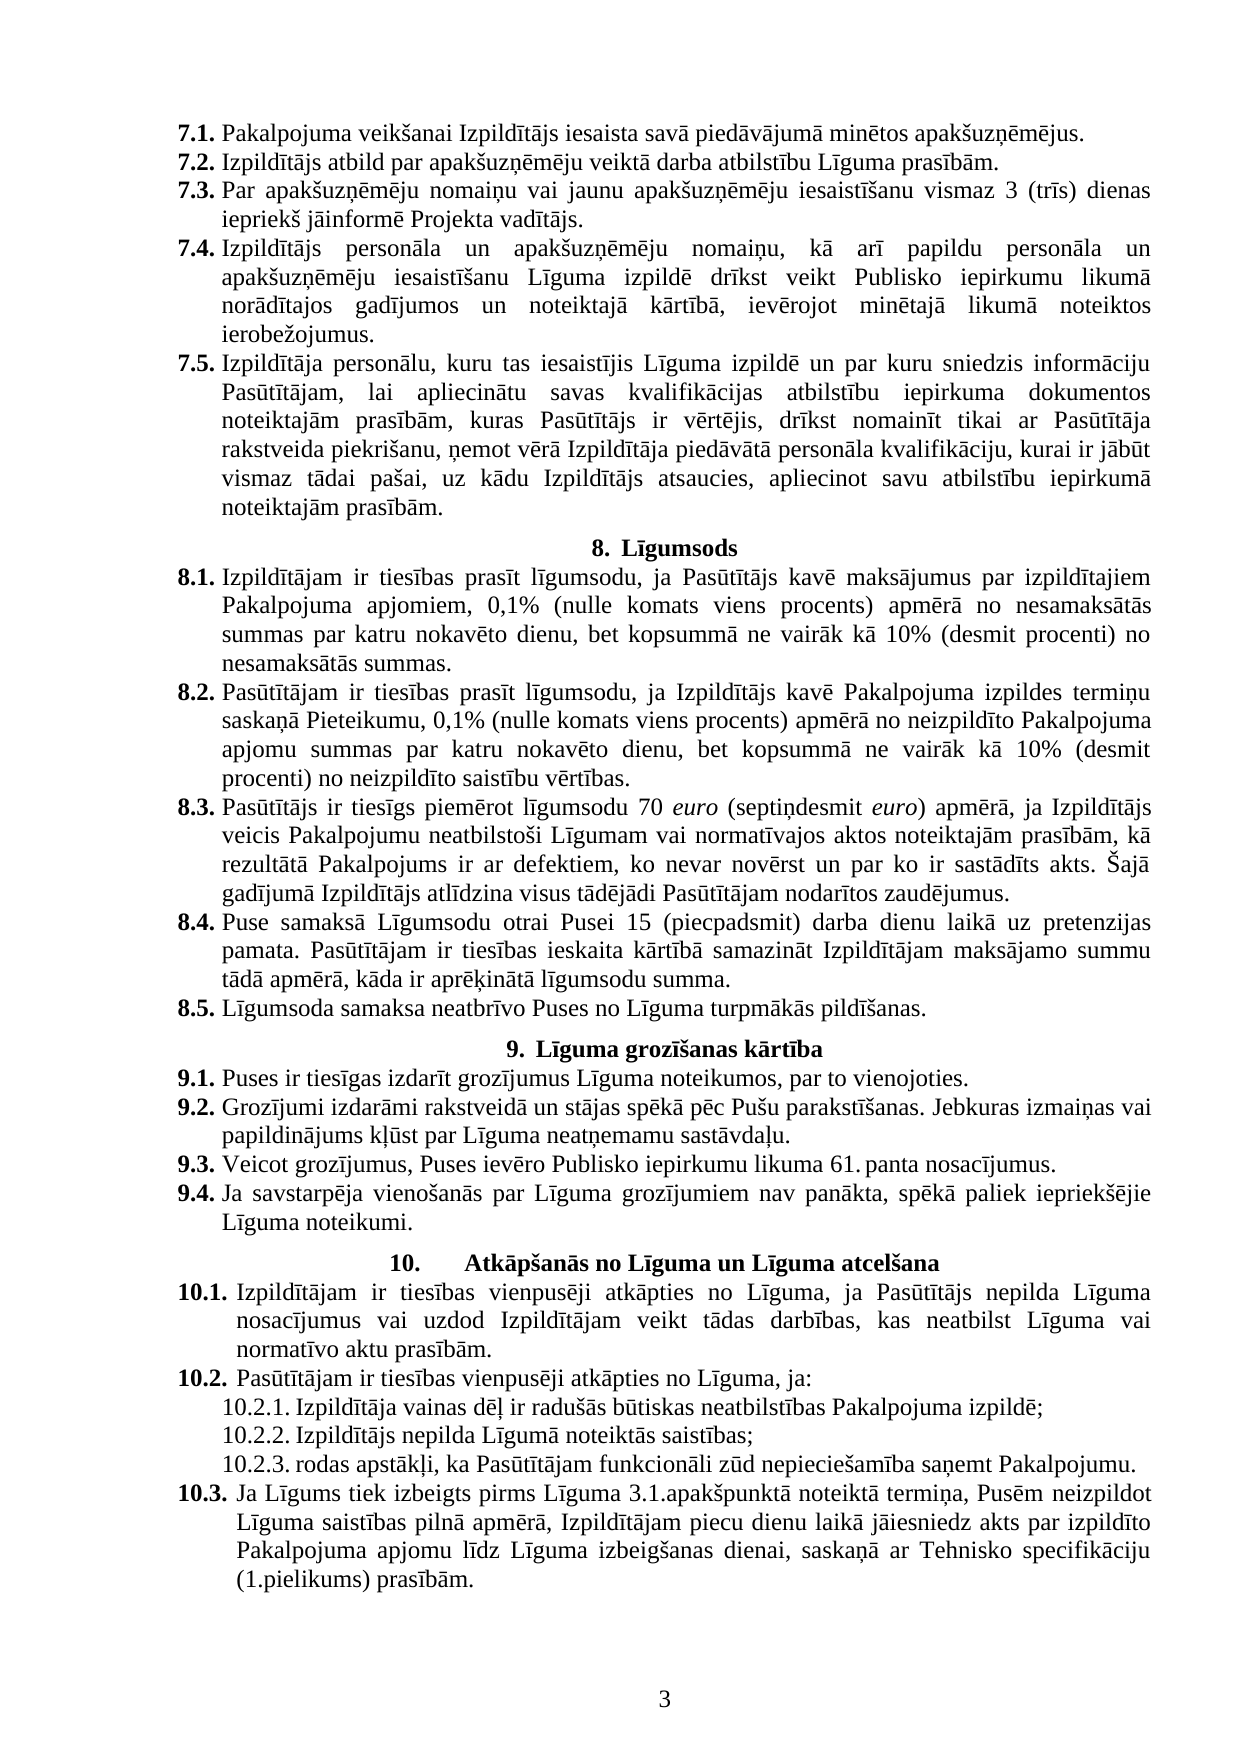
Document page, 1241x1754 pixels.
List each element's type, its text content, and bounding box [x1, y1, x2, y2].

list Līgumsoda samaksa neatbrīvo Puses no Līguma turpmākās pildīšanas. [177, 993, 1152, 1022]
list Atkāpšanās no Līguma un Līguma atcelšana [177, 1248, 1152, 1277]
list Puses ir tiesīgas izdarīt grozījumus Līguma noteikumos, par to vienojoties. [177, 1063, 1152, 1092]
list Puse samaksā Līgumsodu otrai Pusei 15 (piecpadsmit) darba dienu laikā uz pretenzijas pamata. Pasūtītājam ir tiesības ieskaita kārtībā samazināt Izpildītājam maksājamo summu tādā apmērā, kāda ir aprēķinātā līgumsodu summa. [177, 907, 1152, 993]
list Pasūtītājam ir tiesības vienpusēji atkāpties no Līguma, ja: [177, 1363, 1152, 1392]
list Izpildītājam ir tiesības vienpusēji atkāpties no Līguma, ja Pasūtītājs nepilda Līguma nosacījumus vai uzdod Izpildītājam veikt tādas darbības, kas neatbilst Līguma vai normatīvo aktu prasībām. [177, 1277, 1152, 1363]
list Pasūtītājam ir tiesības prasīt līgumsodu, ja Izpildītājs kavē Pakalpojuma izpildes termiņu saskaņā Pieteikumu, 0,1% (nulle komats viens procents) apmērā no neizpildīto Pakalpojuma apjomu summas par katru nokavēto dienu, bet kopsummā ne vairāk kā 10% (desmit procenti) no neizpildīto saistību vērtības. [177, 677, 1152, 792]
list Izpildītāja personālu, kuru tas iesaistījis Līguma izpildē un par kuru sniedzis informāciju Pasūtītājam, lai apliecinātu savas kvalifikācijas atbilstību iepirkuma dokumentos noteiktajām prasībām, kuras Pasūtītājs ir vērtējis, drīkst nomainīt tikai ar Pasūtītāja rakstveida piekrišanu, ņemot vērā Izpildītāja piedāvātā personāla kvalifikāciju, kurai ir jābūt vismaz tādai pašai, uz kādu Izpildītājs atsaucies, apliecinot savu atbilstību iepirkumā noteiktajām prasībām. [177, 348, 1152, 521]
list Par apakšuzņēmēju nomaiņu vai jaunu apakšuzņēmēju iesaistīšanu vismaz 3 (trīs) dienas iepriekš jāinformē Projekta vadītājs. [177, 176, 1152, 233]
list Pasūtītājs ir tiesīgs piemērot līgumsodu 70 euro (septiņdesmit euro) apmērā, ja Izpildītājs veicis Pakalpojumu neatbilstoši Līgumam vai normatīvajos aktos noteiktajām prasībām, kā rezultātā Pakalpojums ir ar defektiem, ko nevar novērst un par ko ir sastādīts akts. Šajā gadījumā Izpildītājs atlīdzina visus tādējādi Pasūtītājam nodarītos zaudējumus. [177, 792, 1152, 907]
list Ja Līgums tiek izbeigts pirms Līguma 3.1.apakšpunktā noteiktā termiņa, Pusēm neizpildot Līguma saistības pilnā apmērā, Izpildītājam piecu dienu laikā jāiesniedz akts par izpildīto Pakalpojuma apjomu līdz Līguma izbeigšanas dienai, saskaņā ar Tehnisko specifikāciju (1.pielikums) prasībām. [177, 1478, 1152, 1593]
list Izpildītāja vainas dēļ ir radušās būtiskas neatbilstības Pakalpojuma izpildē; [222, 1392, 1152, 1421]
list Izpildītājs atbild par apakšuzņēmēju veiktā darba atbilstību Līguma prasībām. [177, 147, 1152, 176]
list Izpildītājam ir tiesības prasīt līgumsodu, ja Pasūtītājs kavē maksājumus par izpildītajiem Pakalpojuma apjomiem, 0,1% (nulle komats viens procents) apmērā no nesamaksātās summas par katru nokavēto dienu, bet kopsummā ne vairāk kā 10% (desmit procenti) no nesamaksātās summas. [177, 562, 1152, 677]
list Līgumsods [177, 533, 1152, 562]
list Līguma grozīšanas kārtība [177, 1034, 1152, 1063]
list Izpildītājs personāla un apakšuzņēmēju nomaiņu, kā arī papildu personāla un apakšuzņēmēju iesaistīšanu Līguma izpildē drīkst veikt Publisko iepirkumu likumā norādītajos gadījumos un noteiktajā kārtībā, ievērojot minētajā likumā noteiktos ierobežojumus. [177, 233, 1152, 348]
list Veicot grozījumus, Puses ievēro Publisko iepirkumu likuma 61. panta nosacījumus. [177, 1149, 1152, 1178]
list Grozījumi izdarāmi rakstveidā un stājas spēkā pēc Pušu parakstīšanas. Jebkuras izmaiņas vai papildinājums kļūst par Līguma neatņemamu sastāvdaļu. [177, 1092, 1152, 1149]
list Izpildītājs nepilda Līgumā noteiktās saistības; [222, 1421, 1152, 1449]
list Ja savstarpēja vienošanās par Līguma grozījumiem nav panākta, spēkā paliek iepriekšējie Līguma noteikumi. [177, 1178, 1152, 1236]
list rodas apstākļi, ka Pasūtītājam funkcionāli zūd nepieciešamība saņemt Pakalpojumu. [222, 1449, 1152, 1478]
list Pakalpojuma veikšanai Izpildītājs iesaista savā piedāvājumā minētos apakšuzņēmējus. [177, 118, 1152, 147]
